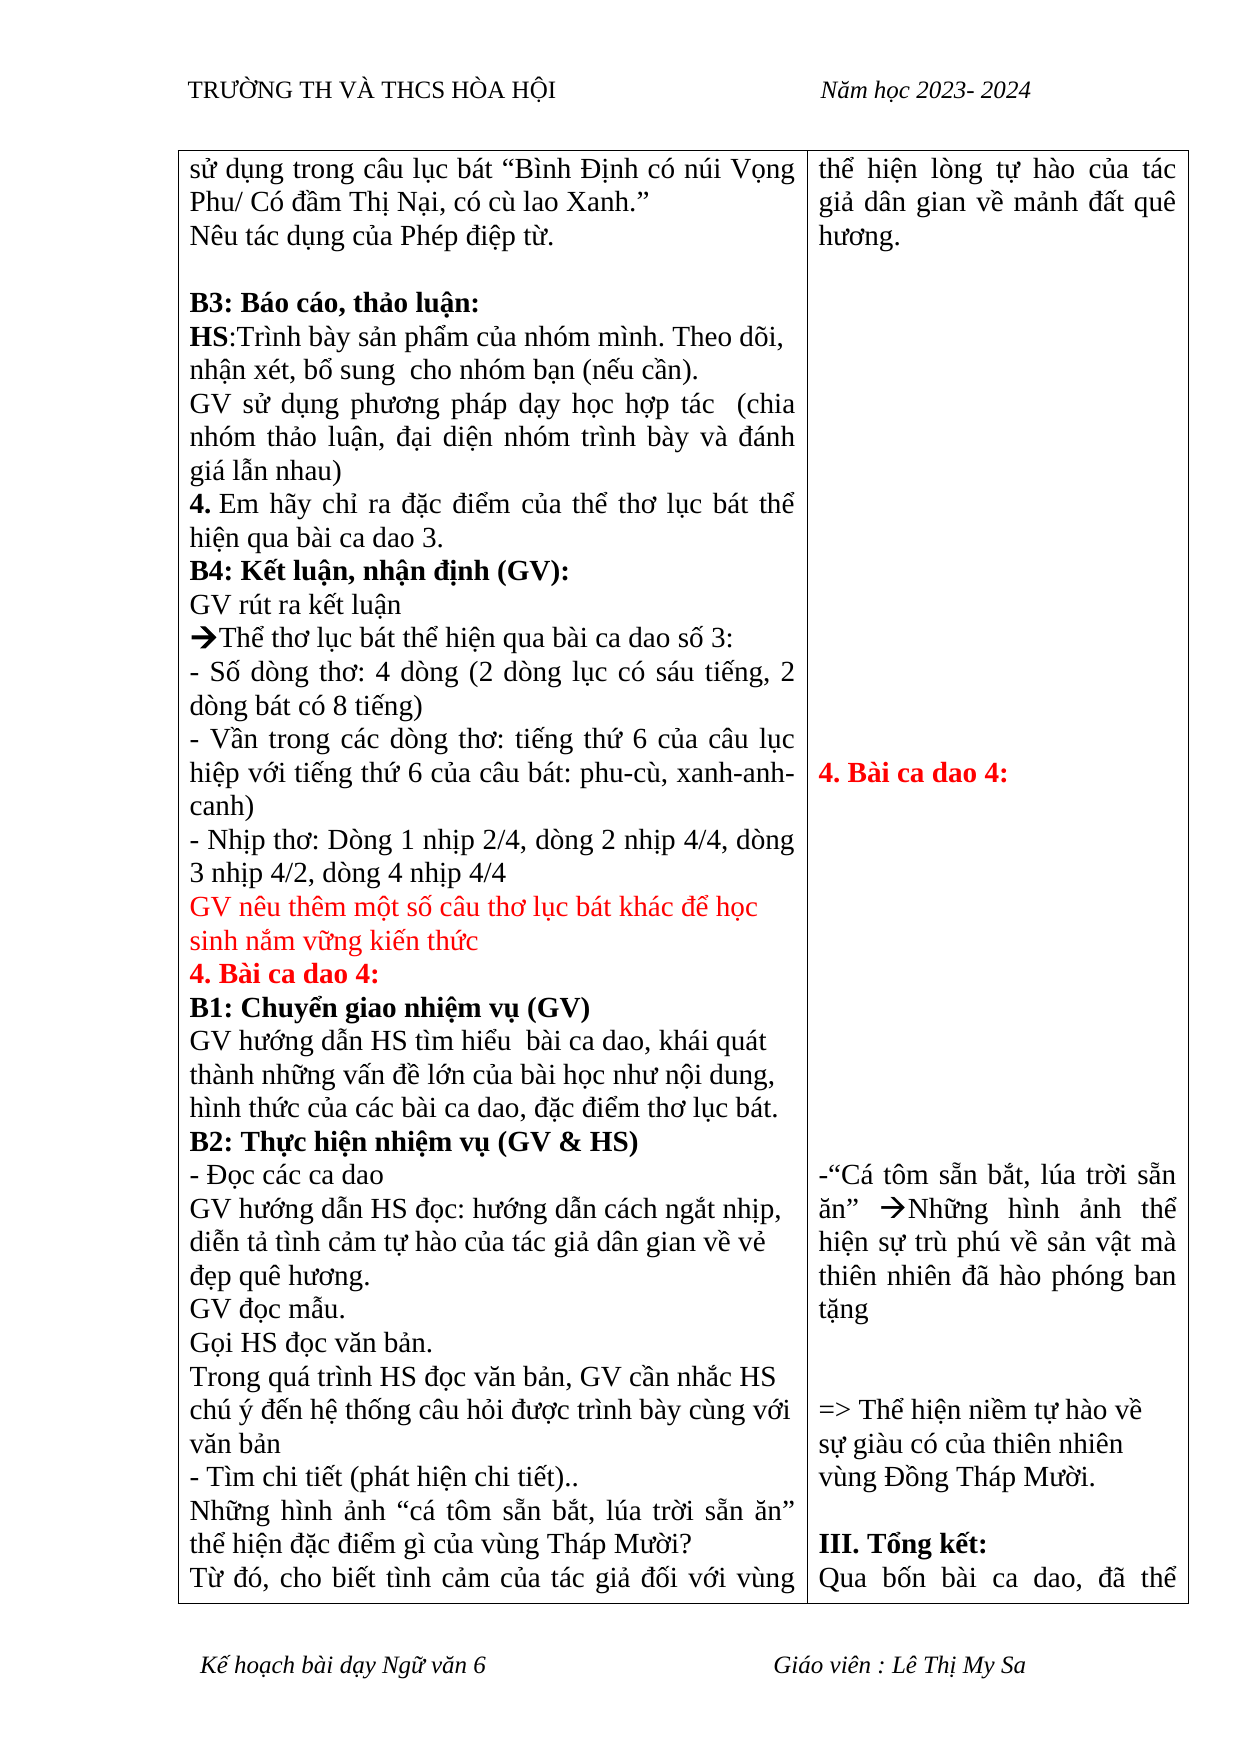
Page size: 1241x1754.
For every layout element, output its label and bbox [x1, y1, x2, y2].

table_cell [179, 151, 807, 1603]
table_cell [808, 151, 1188, 1603]
